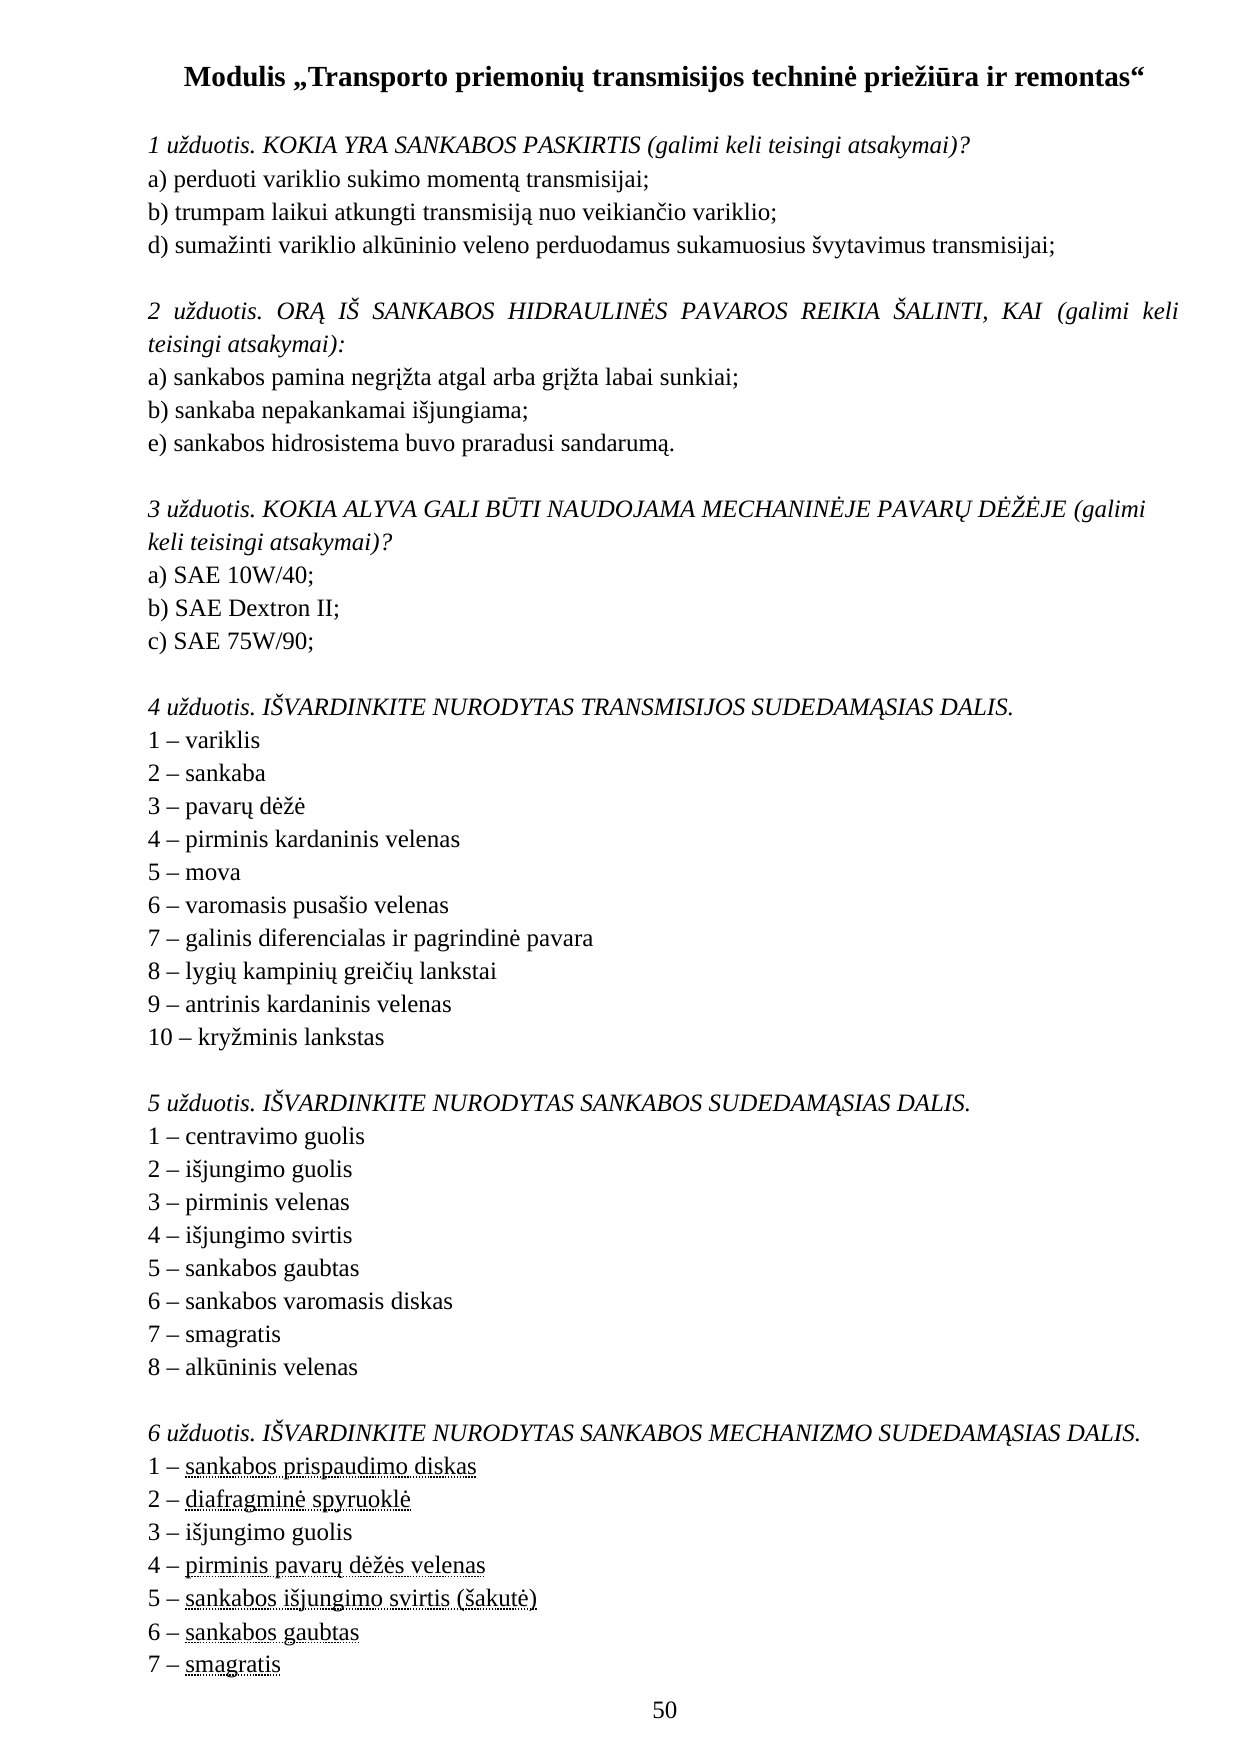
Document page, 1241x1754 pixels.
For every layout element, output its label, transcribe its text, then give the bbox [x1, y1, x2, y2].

text c) SAE 75W/90; [148, 626, 1181, 655]
text 4 užduotis. IŠVARDINKITE NURODYTAS TRANSMISIJOS SUDEDAMĄSIAS DALIS. [148, 692, 1181, 721]
text 2 – sankaba [148, 758, 1181, 787]
text 7 – smagratis [148, 1649, 1181, 1678]
text d) sumažinti variklio alkūninio veleno perduodamus sukamuosius švytavimus transmisijai; [148, 230, 1181, 258]
text 3 – pavarų dėžė [148, 791, 1181, 820]
text Modulis „Transporto priemonių transmisijos techninė priežiūra ir remontas“ [148, 59, 1181, 93]
text 2 – išjungimo guolis [148, 1154, 1181, 1183]
text 6 – varomasis pusašio velenas [148, 890, 1181, 919]
text 2 – diafragminė spyruoklė [148, 1484, 1181, 1513]
text 4 – išjungimo svirtis [148, 1220, 1181, 1249]
text 6 – sankabos gaubtas [148, 1617, 1181, 1645]
text 4 – pirminis kardaninis velenas [148, 824, 1181, 853]
text 9 – antrinis kardaninis velenas [148, 989, 1181, 1018]
text 8 – alkūninis velenas [148, 1352, 1181, 1381]
text a) perduoti variklio sukimo momentą transmisijai; [148, 164, 1181, 192]
text 5 – sankabos gaubtas [148, 1253, 1181, 1282]
text a) SAE 10W/40; [148, 560, 1181, 589]
text 2 užduotis. ORĄ IŠ SANKABOS HIDRAULINĖS PAVAROS REIKIA ŠALINTI, KAI (galimi keli teisingi atsakymai): [148, 296, 1181, 357]
text 3 – pirminis velenas [148, 1187, 1181, 1216]
text b) sankaba nepakankamai išjungiama; [148, 395, 1181, 423]
text e) sankabos hidrosistema buvo praradusi sandarumą. [148, 428, 1181, 457]
text 8 – lygių kampinių greičių lankstai [148, 956, 1181, 985]
text 1 – sankabos prispaudimo diskas [148, 1451, 1181, 1480]
text 4 – pirminis pavarų dėžės velenas [148, 1551, 1181, 1579]
text 10 – kryžminis lankstas [148, 1022, 1181, 1051]
text 1 – centravimo guolis [148, 1121, 1181, 1150]
text 1 – variklis [148, 725, 1181, 754]
text 7 – smagratis [148, 1319, 1181, 1348]
text 7 – galinis diferencialas ir pagrindinė pavara [148, 923, 1181, 952]
text a) sankabos pamina negrįžta atgal arba grįžta labai sunkiai; [148, 362, 1181, 391]
text b) SAE Dextron II; [148, 593, 1181, 622]
text 5 – mova [148, 857, 1181, 886]
text 1 užduotis. KOKIA YRA SANKABOS PASKIRTIS (galimi keli teisingi atsakymai)? [148, 131, 1181, 159]
text 6 užduotis. IŠVARDINKITE NURODYTAS SANKABOS MECHANIZMO SUDEDAMĄSIAS DALIS. [148, 1418, 1181, 1447]
text 6 – sankabos varomasis diskas [148, 1286, 1181, 1315]
text b) trumpam laikui atkungti transmisiją nuo veikiančio variklio; [148, 197, 1181, 225]
text 5 užduotis. IŠVARDINKITE NURODYTAS SANKABOS SUDEDAMĄSIAS DALIS. [148, 1088, 1181, 1117]
text 3 – išjungimo guolis [148, 1517, 1181, 1546]
text 5 – sankabos išjungimo svirtis (šakutė) [148, 1583, 1181, 1612]
text 3 užduotis. KOKIA ALYVA GALI BŪTI NAUDOJAMA MECHANINĖJE PAVARŲ DĖŽĖJE (galimi keli teisingi atsakymai)? [148, 494, 1181, 556]
